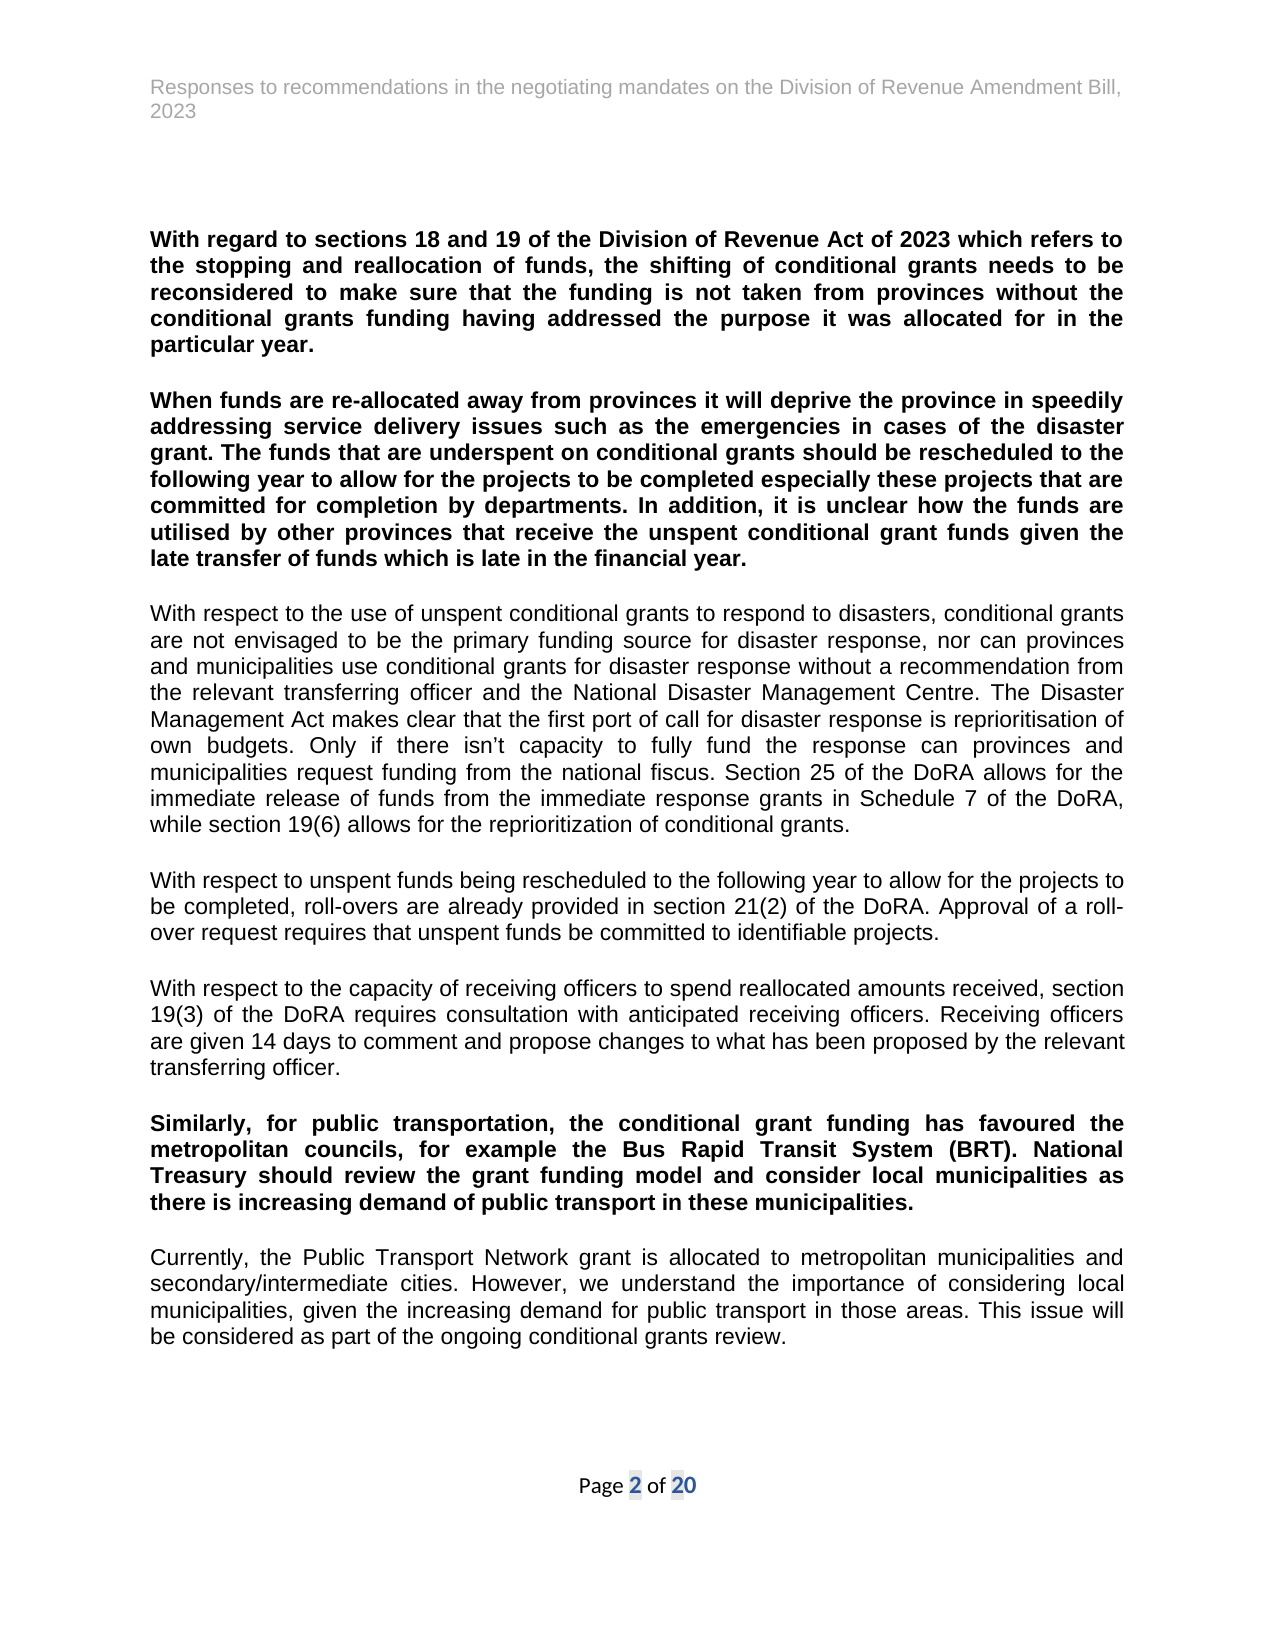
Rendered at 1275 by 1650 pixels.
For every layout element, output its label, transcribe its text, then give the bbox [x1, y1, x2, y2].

text With respect to the capacity of receiving officers to spend reallocated amounts received, section 19(3) of the DoRA requires consultation with anticipated receiving officers. Receiving officers are given 14 days to comment and propose changes to what has been proposed by the relevant transferring officer. [150, 975, 1125, 1080]
text With respect to the use of unspent conditional grants to respond to disasters, conditional grants are not envisaged to be the primary funding source for disaster response, nor can provinces and municipalities use conditional grants for disaster response without a recommendation from the relevant transferring officer and the National Disaster Management Centre. The Disaster Management Act makes clear that the first port of call for disaster response is reprioritisation of own budgets. Only if there isn’t capacity to fully fund the response can provinces and municipalities request funding from the national fiscus. Section 25 of the DoRA allows for the immediate release of funds from the immediate response grants in Schedule 7 of the DoRA, while section 19(6) allows for the reprioritization of conditional grants. [150, 600, 1125, 837]
text Currently, the Public Transport Network grant is allocated to metropolitan municipalities and secondary/intermediate cities. However, we understand the importance of considering local municipalities, given the increasing demand for public transport in those areas. This issue will be considered as part of the ongoing conditional grants review. [150, 1244, 1125, 1349]
text With regard to sections 18 and 19 of the Division of Revenue Act of 2023 which refers to the stopping and reallocation of funds, the shifting of conditional grants needs to be reconsidered to make sure that the funding is not taken from provinces without the conditional grants funding having addressed the purpose it was allocated for in the particular year. [150, 226, 1125, 357]
text With respect to unspent funds being rescheduled to the following year to allow for the projects to be completed, roll-overs are already provided in section 21(2) of the DoRA. Approval of a roll-over request requires that unspent funds be committed to identifiable projects. [150, 867, 1125, 946]
text When funds are re-allocated away from provinces it will deprive the province in speedily addressing service delivery issues such as the emergencies in cases of the disaster grant. The funds that are underspent on conditional grants should be rescheduled to the following year to allow for the projects to be completed especially these projects that are committed for completion by departments. In addition, it is unclear how the funds are utilised by other provinces that receive the unspent conditional grant funds given the late transfer of funds which is late in the financial year. [150, 387, 1125, 571]
text Similarly, for public transportation, the conditional grant funding has favoured the metropolitan councils, for example the Bus Rapid Transit System (BRT). National Treasury should review the grant funding model and consider local municipalities as there is increasing demand of public transport in these municipalities. [150, 1109, 1125, 1215]
